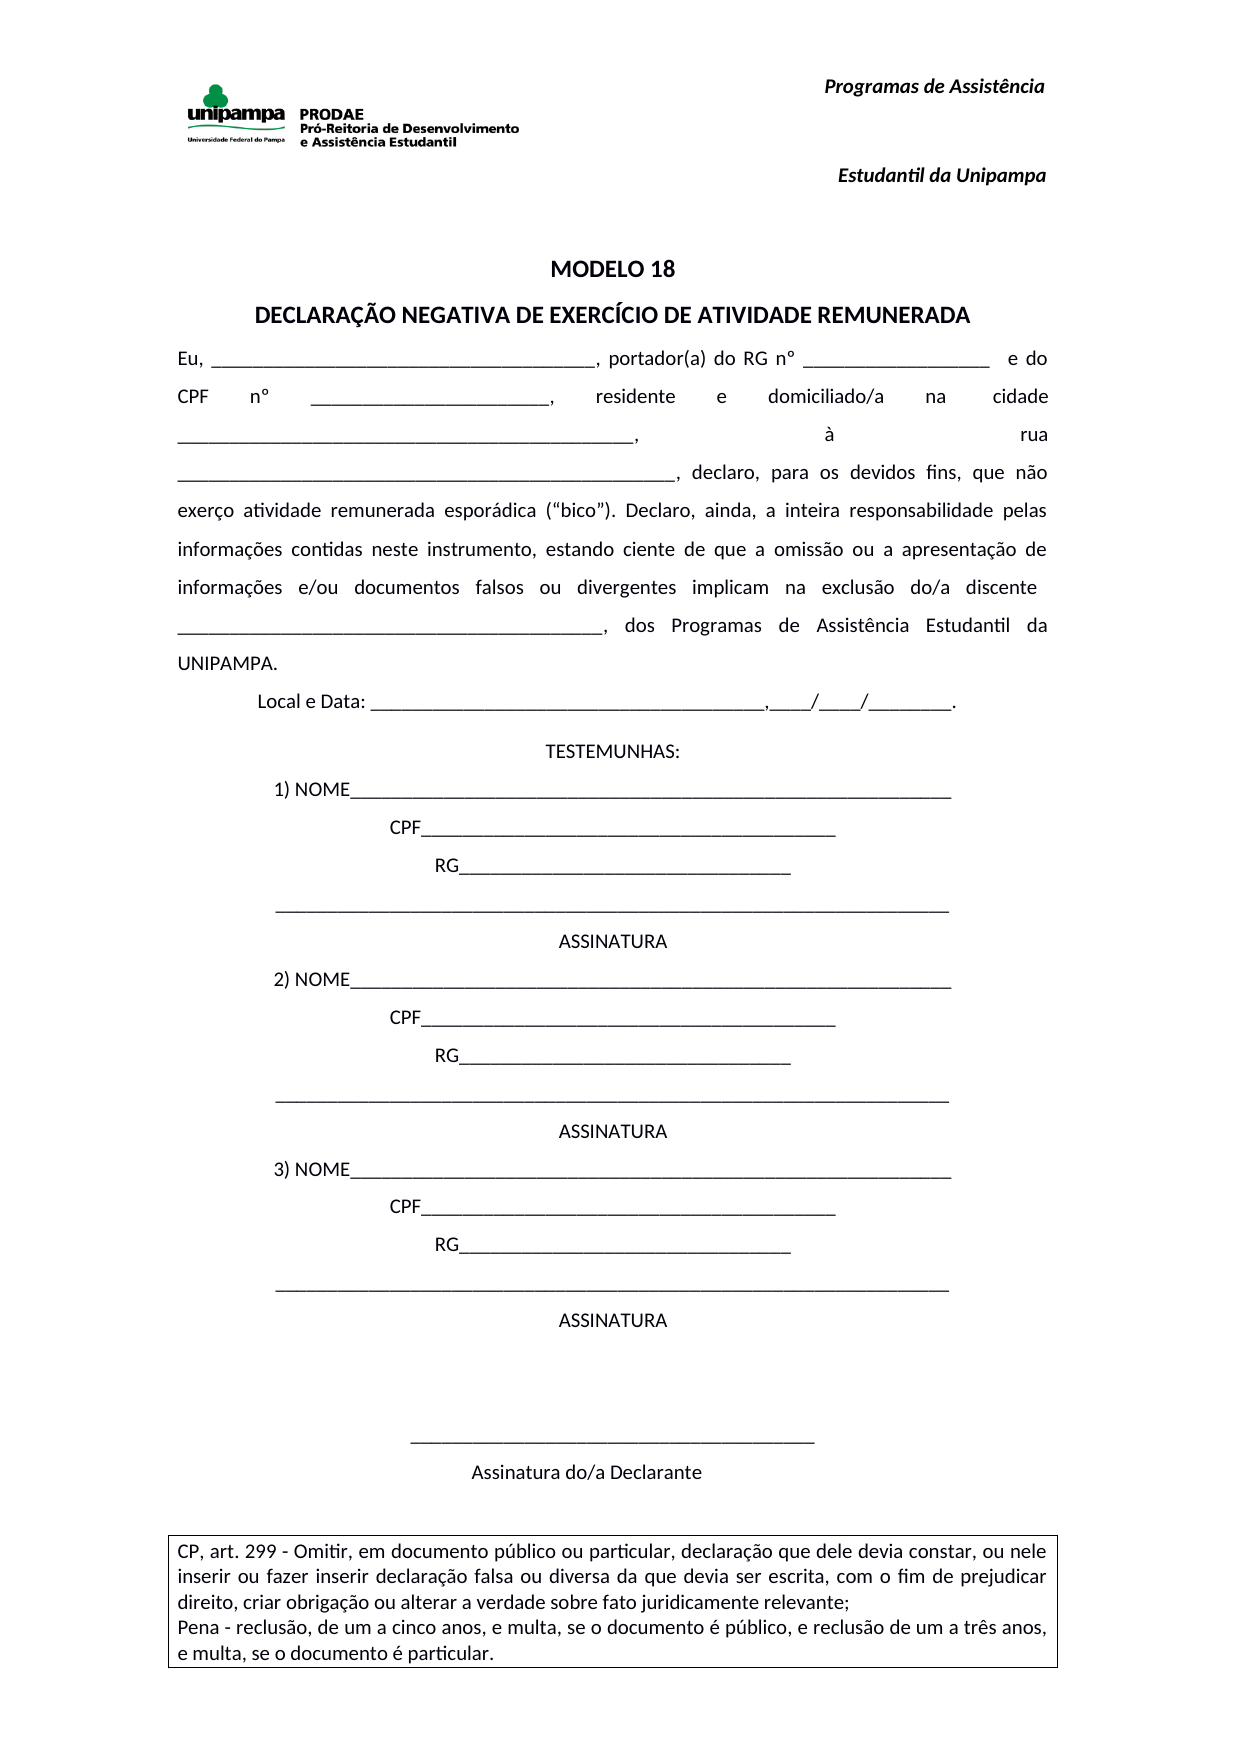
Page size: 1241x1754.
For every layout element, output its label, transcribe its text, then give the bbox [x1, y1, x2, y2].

text _________________________________________________________________ [177, 890, 1048, 916]
text 1) NOME__________________________________________________________ [177, 777, 1048, 802]
text 3) NOME__________________________________________________________ [177, 1156, 1048, 1181]
text TESTEMUNHAS: [177, 739, 1048, 764]
text Eu, _____________________________________, portador(a) do RG nº __________________ e do CPF nº _______________________, residente e domiciliado/a na cidade ____________________________________________, à rua ________________________________________________, declaro, para os devidos fins, que não exerço atividade remunerada esporádica (“bico”). Declaro, ainda, a inteira responsabilidade pelas informações contidas neste instrumento, estando ciente de que a omissão ou a apresentação de informações e/ou documentos falsos ou divergentes implicam na exclusão do/a discente _________________________________________, dos Programas de Assistência Estudantil da UNIPAMPA. [177, 345, 1048, 676]
text CPF________________________________________ [177, 1004, 1048, 1029]
text ASSINATURA [177, 928, 1048, 954]
text CPF________________________________________ [177, 814, 1048, 840]
text Pena - reclusão, de um a cinco anos, e multa, se o documento é público, e reclusão de um a três anos, e multa, se o documento é particular. [169, 1611, 1057, 1667]
text _________________________________________________________________ [177, 1080, 1048, 1105]
text RG________________________________ [177, 1042, 1048, 1067]
text RG________________________________ [177, 852, 1048, 878]
text _________________________________________________________________ [177, 1269, 1048, 1295]
text CP, art. 299 - Omitir, em documento público ou particular, declaração que dele devia constar, ou nele inserir ou fazer inserir declaração falsa ou diversa da que devia ser escrita, com o fim de prejudicar direito, criar obrigação ou alterar a verdade sobre fato juridicamente relevante; [169, 1536, 1057, 1611]
text Local e Data: ______________________________________,____/____/________. [177, 688, 1048, 714]
text ASSINATURA [177, 1307, 1048, 1333]
text DECLARAÇÃO NEGATIVA DE EXERCÍCIO DE ATIVIDADE REMUNERADA [177, 299, 1048, 330]
text CPF________________________________________ [177, 1194, 1048, 1219]
text 2) NOME__________________________________________________________ [177, 966, 1048, 992]
text MODELO 18 [177, 254, 1048, 284]
text _______________________________________ [177, 1421, 1048, 1447]
picture [177, 73, 529, 157]
text Assinatura do/a Declarante [177, 1459, 1048, 1485]
text RG________________________________ [177, 1232, 1048, 1257]
text ASSINATURA [177, 1118, 1048, 1143]
